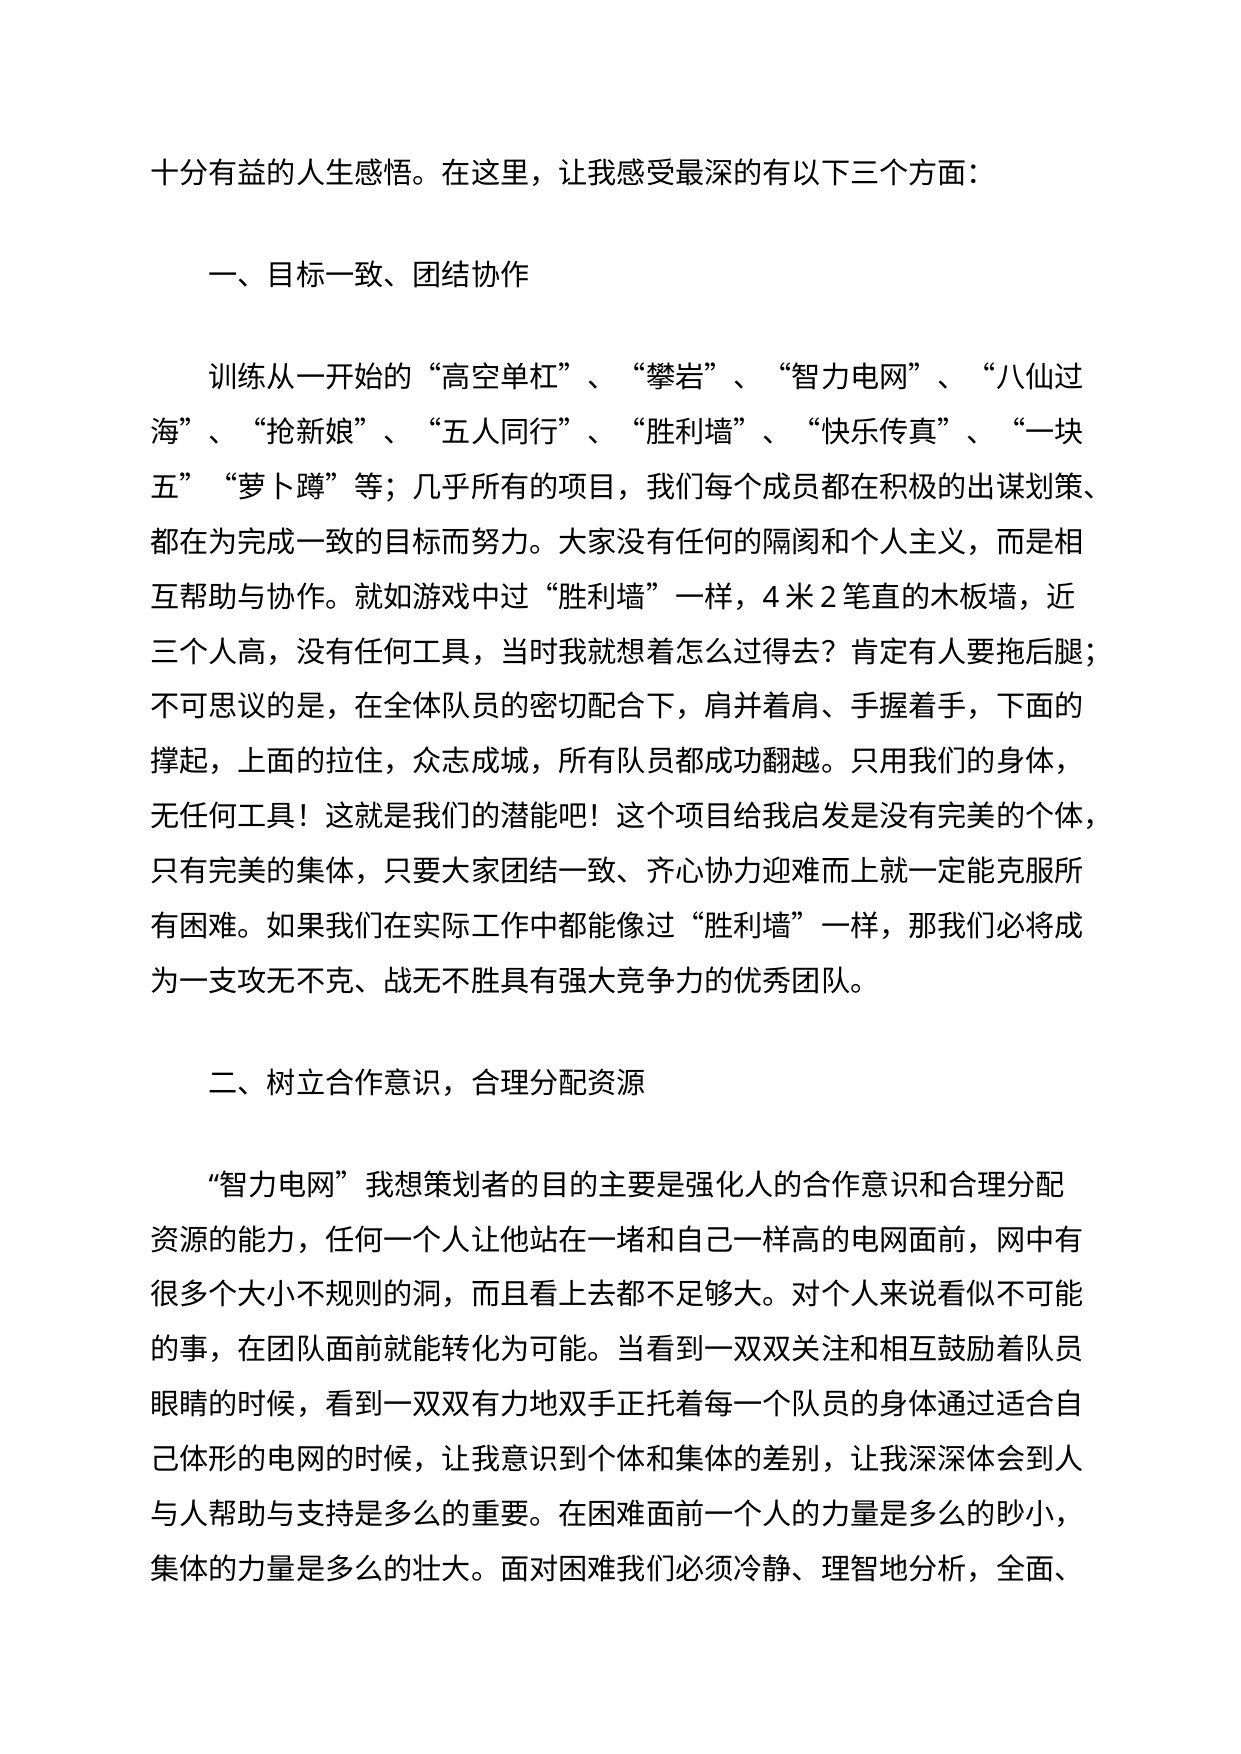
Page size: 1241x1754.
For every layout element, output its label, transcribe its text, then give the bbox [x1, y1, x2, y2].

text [150, 1161, 1090, 1588]
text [150, 150, 1090, 192]
text 一、目标一致、团结协作 [150, 252, 1090, 294]
text 二、树立合作意识，合理分配资源 [150, 1059, 1090, 1102]
text 训练从一开始的“高空单杠”、“攀岩”、“智力电网”、“八仙过海”、“抢新娘”、“五人同行”、“胜利墙”、“快乐传真”、“一块五”“萝卜蹲”等；几乎所有的项目，我们每个成员都在积极的出谋划策、都在为完成一致的目标而努力。大家没有任何的隔阂和个人主义，而是相互帮助与协作。就如游戏中过“胜利墙”一样，4米2笔直的木板墙，近三个人高，没有任何工具，当时我就想着怎么过得去？肯定有人要拖后腿；不可思议的是，在全体队员的密切配合下，肩并着肩、手握着手，下面的撑起，上面的拉住，众志成城，所有队员都成功翻越。只用我们的身体，无任何工具！这就是我们的潜能吧！这个项目给我启发是没有完美的个体，只有完美的集体，只要大家团结一致、齐心协力迎难而上就一定能克服所有困难。如果我们在实际工作中都能像过“胜利墙”一样，那我们必将成为一支攻无不克、战无不胜具有强大竞争力的优秀团队。 [150, 353, 1090, 1000]
